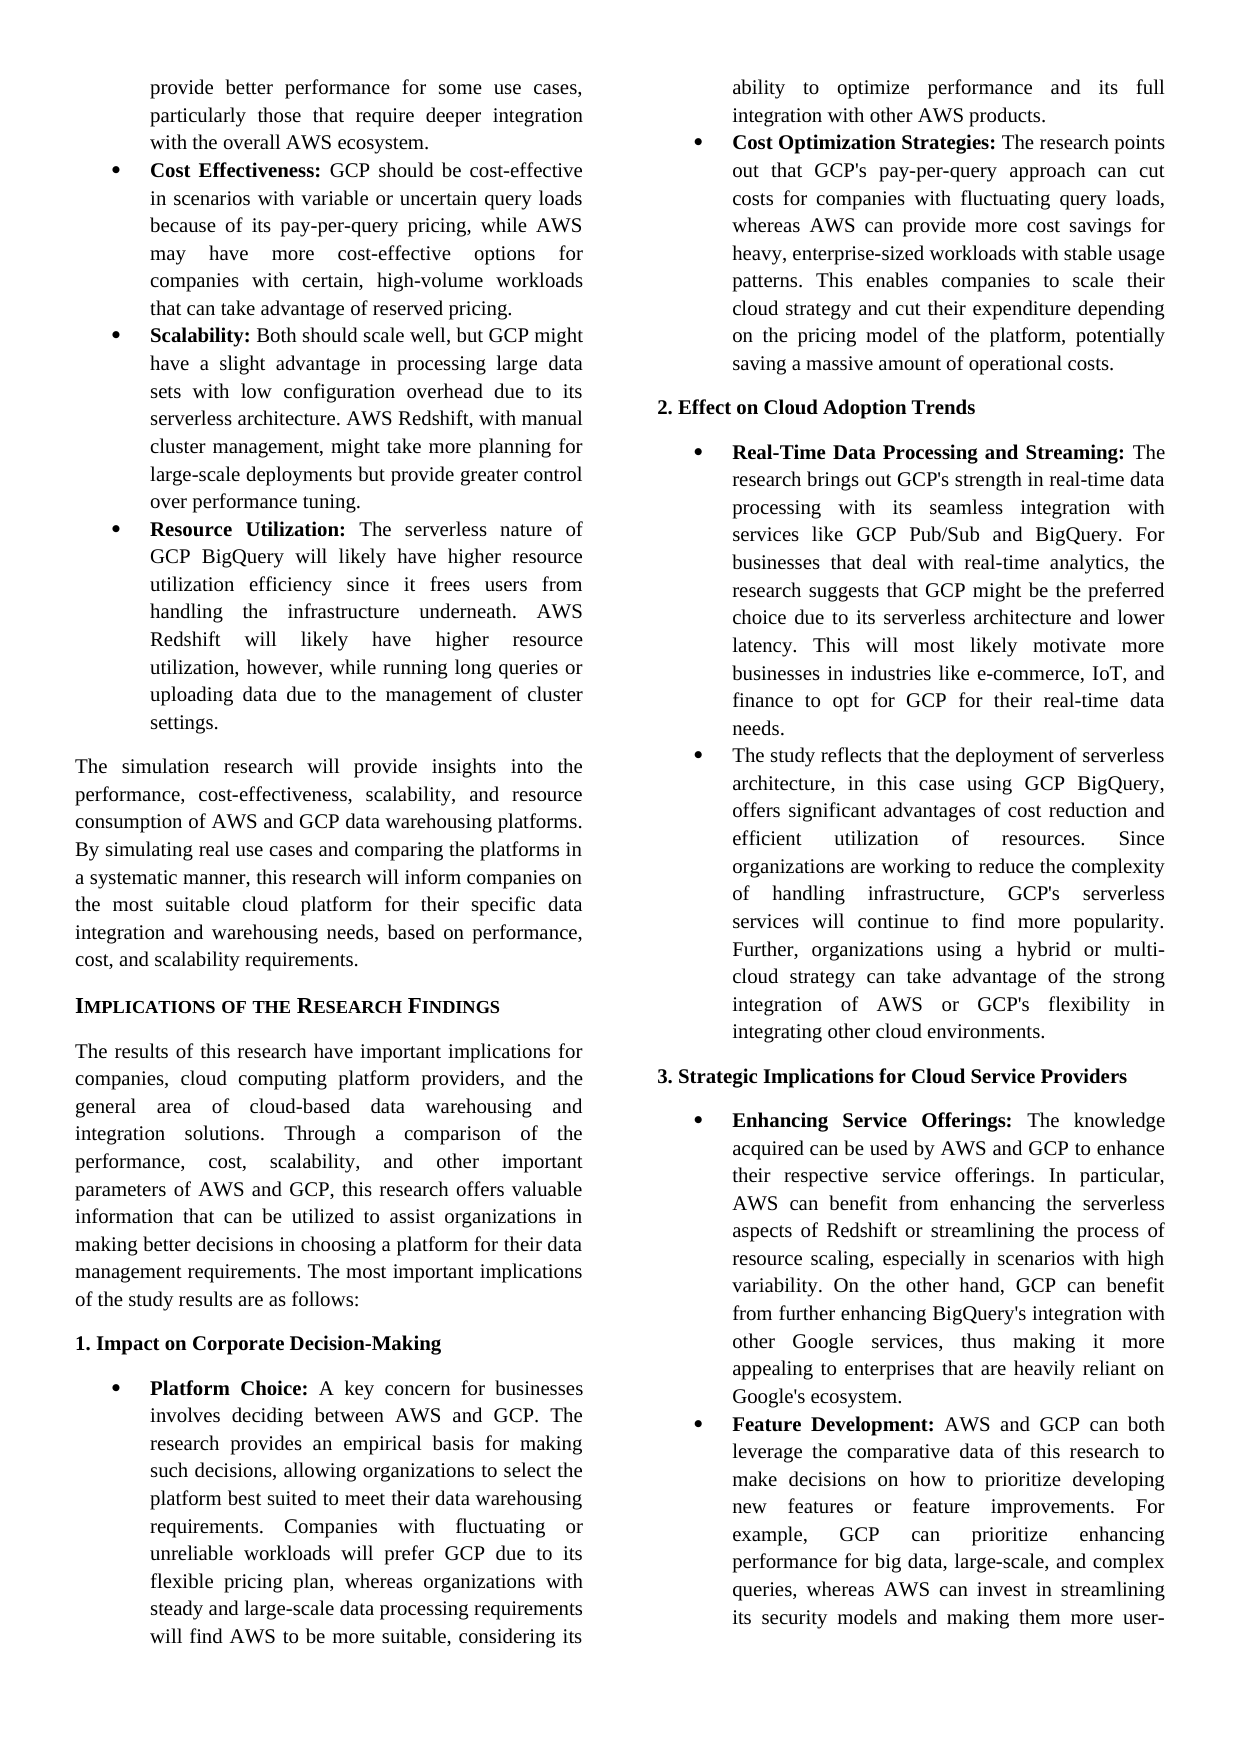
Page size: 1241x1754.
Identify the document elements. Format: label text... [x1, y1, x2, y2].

list Cost Effectiveness: GCP should be cost-effective in scenarios with variable or uncertain query loads because of its pay-per-query pricing, while AWS may have more cost-effective options for companies with certain, high-volume workloads that can take advantage of reserved pricing. [112, 158, 583, 320]
text 1. Impact on Corporate Decision-Making [75, 1331, 583, 1355]
text 2. Effect on Cloud Adoption Trends [657, 395, 1165, 419]
list Cost Optimization Strategies: The research points out that GCP's pay-per-query approach can cut costs for companies with fluctuating query loads, whereas AWS can provide more cost savings for heavy, enterprise-sized workloads with stable usage patterns. This enables companies to scale their cloud strategy and cut their expenditure depending on the pricing model of the platform, potentially saving a massive amount of operational costs. [694, 130, 1165, 375]
list Resource Utilization: The serverless nature of GCP BigQuery will likely have higher resource utilization efficiency since it frees users from handling the infrastructure underneath. AWS Redshift will likely have higher resource utilization, however, while running long queries or uploading data due to the management of cluster settings. [112, 517, 583, 734]
list Enhancing Service Offerings: The knowledge acquired can be used by AWS and GCP to enhance their respective service offerings. In particular, AWS can benefit from enhancing the serverless aspects of Redshift or streamlining the process of resource scaling, especially in scenarios with high variability. On the other hand, GCP can benefit from further enhancing BigQuery's integration with other Google services, thus making it more appealing to enterprises that are heavily reliant on Google's ecosystem. [694, 1108, 1165, 1408]
list Real-Time Data Processing and Streaming: The research brings out GCP's strength in real-time data processing with its seamless integration with services like GCP Pub/Sub and BigQuery. For businesses that deal with real-time analytics, the research suggests that GCP might be the preferred choice due to its serverless architecture and lower latency. This will most likely motivate more businesses in industries like e-commerce, IoT, and finance to opt for GCP for their real-time data needs. [694, 439, 1165, 740]
text 3. Strategic Implications for Cloud Service Providers [657, 1063, 1165, 1088]
text Implications of the Research Findings [75, 992, 583, 1018]
list The study reflects that the deployment of serverless architecture, in this case using GCP BigQuery, offers significant advantages of cost reduction and efficient utilization of resources. Since organizations are working to reduce the complexity of handling infrastructure, GCP's serverless services will continue to find more popularity. Further, organizations using a hybrid or multi-cloud strategy can take advantage of the strong integration of AWS or GCP's flexibility in integrating other cloud environments. [694, 743, 1165, 1043]
list Platform Choice: A key concern for businesses involves deciding between AWS and GCP. The research provides an empirical basis for making such decisions, allowing organizations to select the platform best suited to meet their data warehousing requirements. Companies with fluctuating or unreliable workloads will prefer GCP due to its flexible pricing plan, whereas organizations with steady and large-scale data processing requirements will find AWS to be more suitable, considering its ability to optimize performance and its full integration with other AWS products. [112, 1376, 583, 1648]
text The results of this research have important implications for companies, cloud computing platform providers, and the general area of cloud-based data warehousing and integration solutions. Through a comparison of the performance, cost, scalability, and other important parameters of AWS and GCP, this research offers valuable information that can be utilized to assist organizations in making better decisions in choosing a platform for their data management requirements. The most important implications of the study results are as follows: [75, 1038, 583, 1311]
list Scalability: Both should scale well, but GCP might have a slight advantage in processing large data sets with low configuration overhead due to its serverless architecture. AWS Redshift, with manual cluster management, might take more planning for large-scale deployments but provide greater control over performance tuning. [112, 323, 583, 513]
text The simulation research will provide insights into the performance, cost-effectiveness, scalability, and resource consumption of AWS and GCP data warehousing platforms. By simulating real use cases and comparing the platforms in a systematic manner, this research will inform companies on the most suitable cloud platform for their specific data integration and warehousing needs, based on performance, cost, and scalability requirements. [75, 754, 583, 971]
